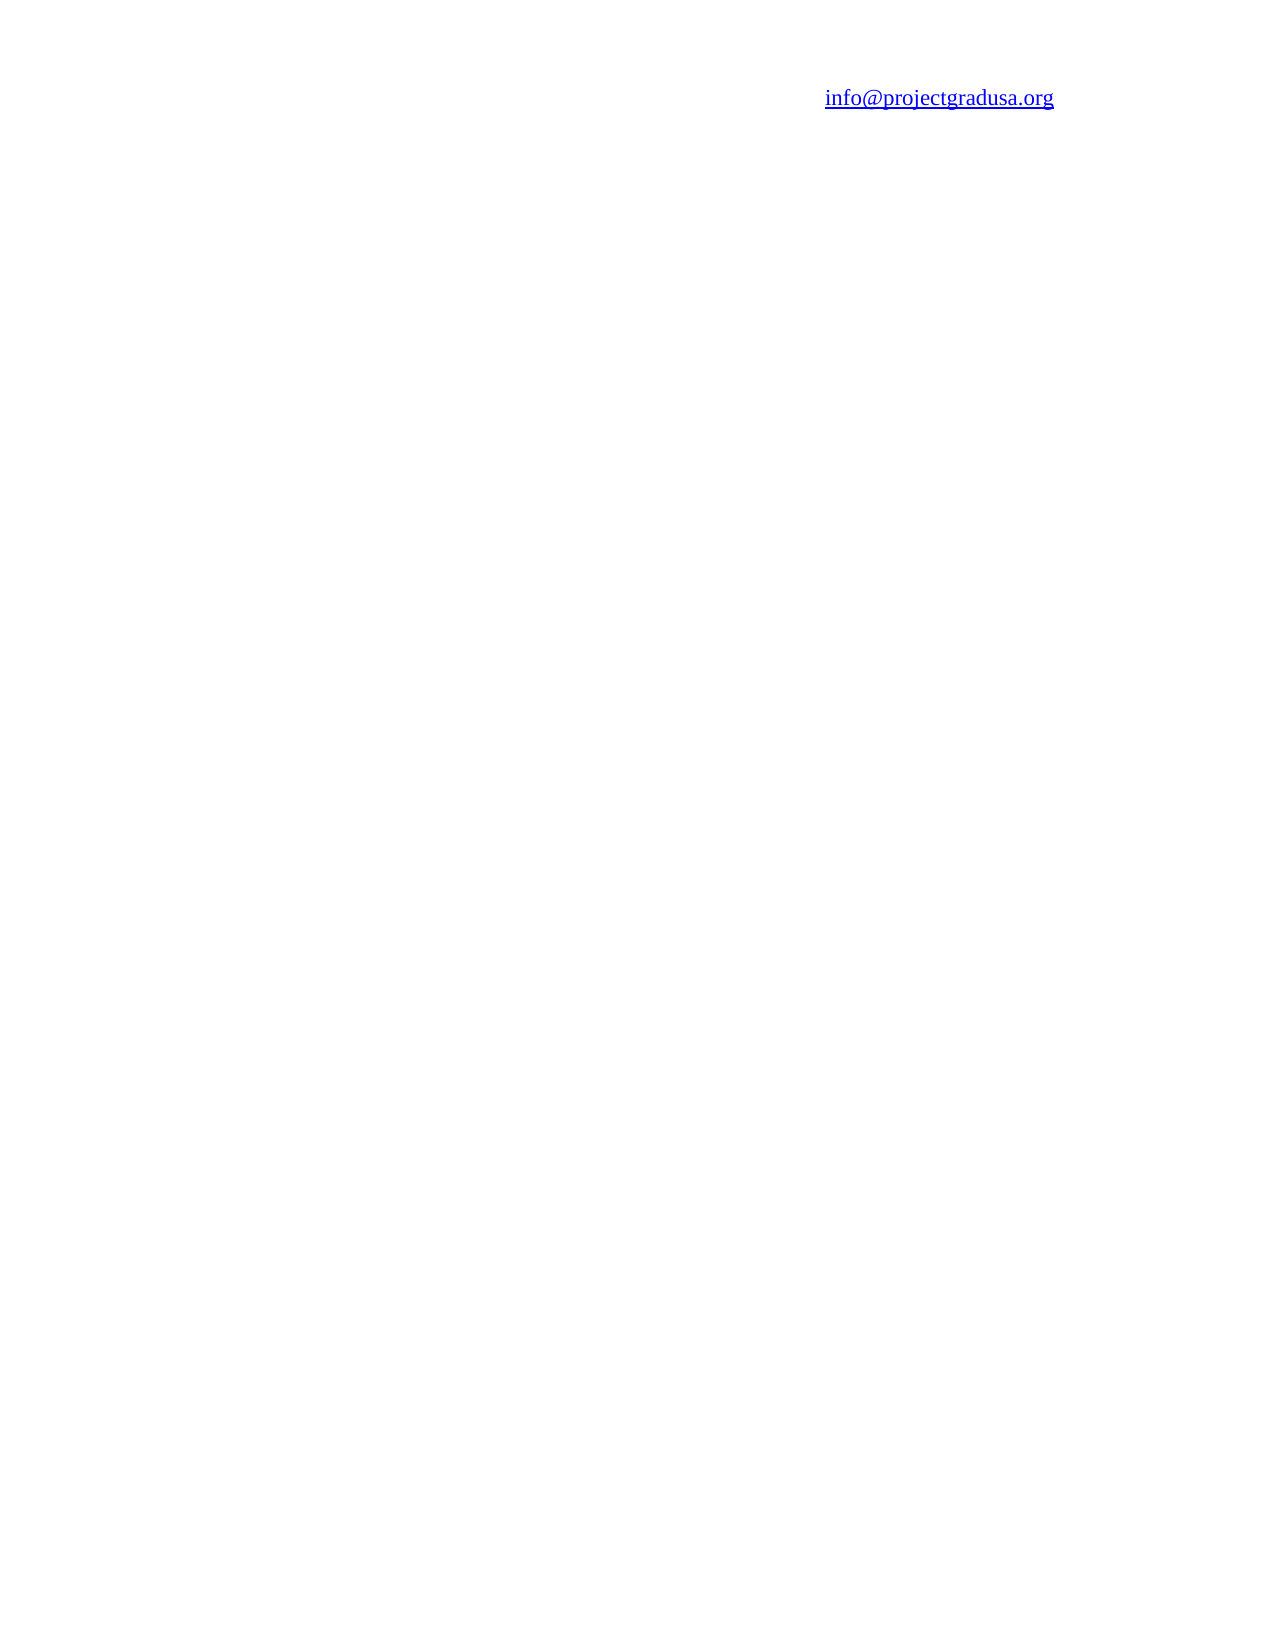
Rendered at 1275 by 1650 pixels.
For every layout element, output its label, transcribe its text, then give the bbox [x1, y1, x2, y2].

text info@projectgradusa.org [750, 84, 1125, 111]
